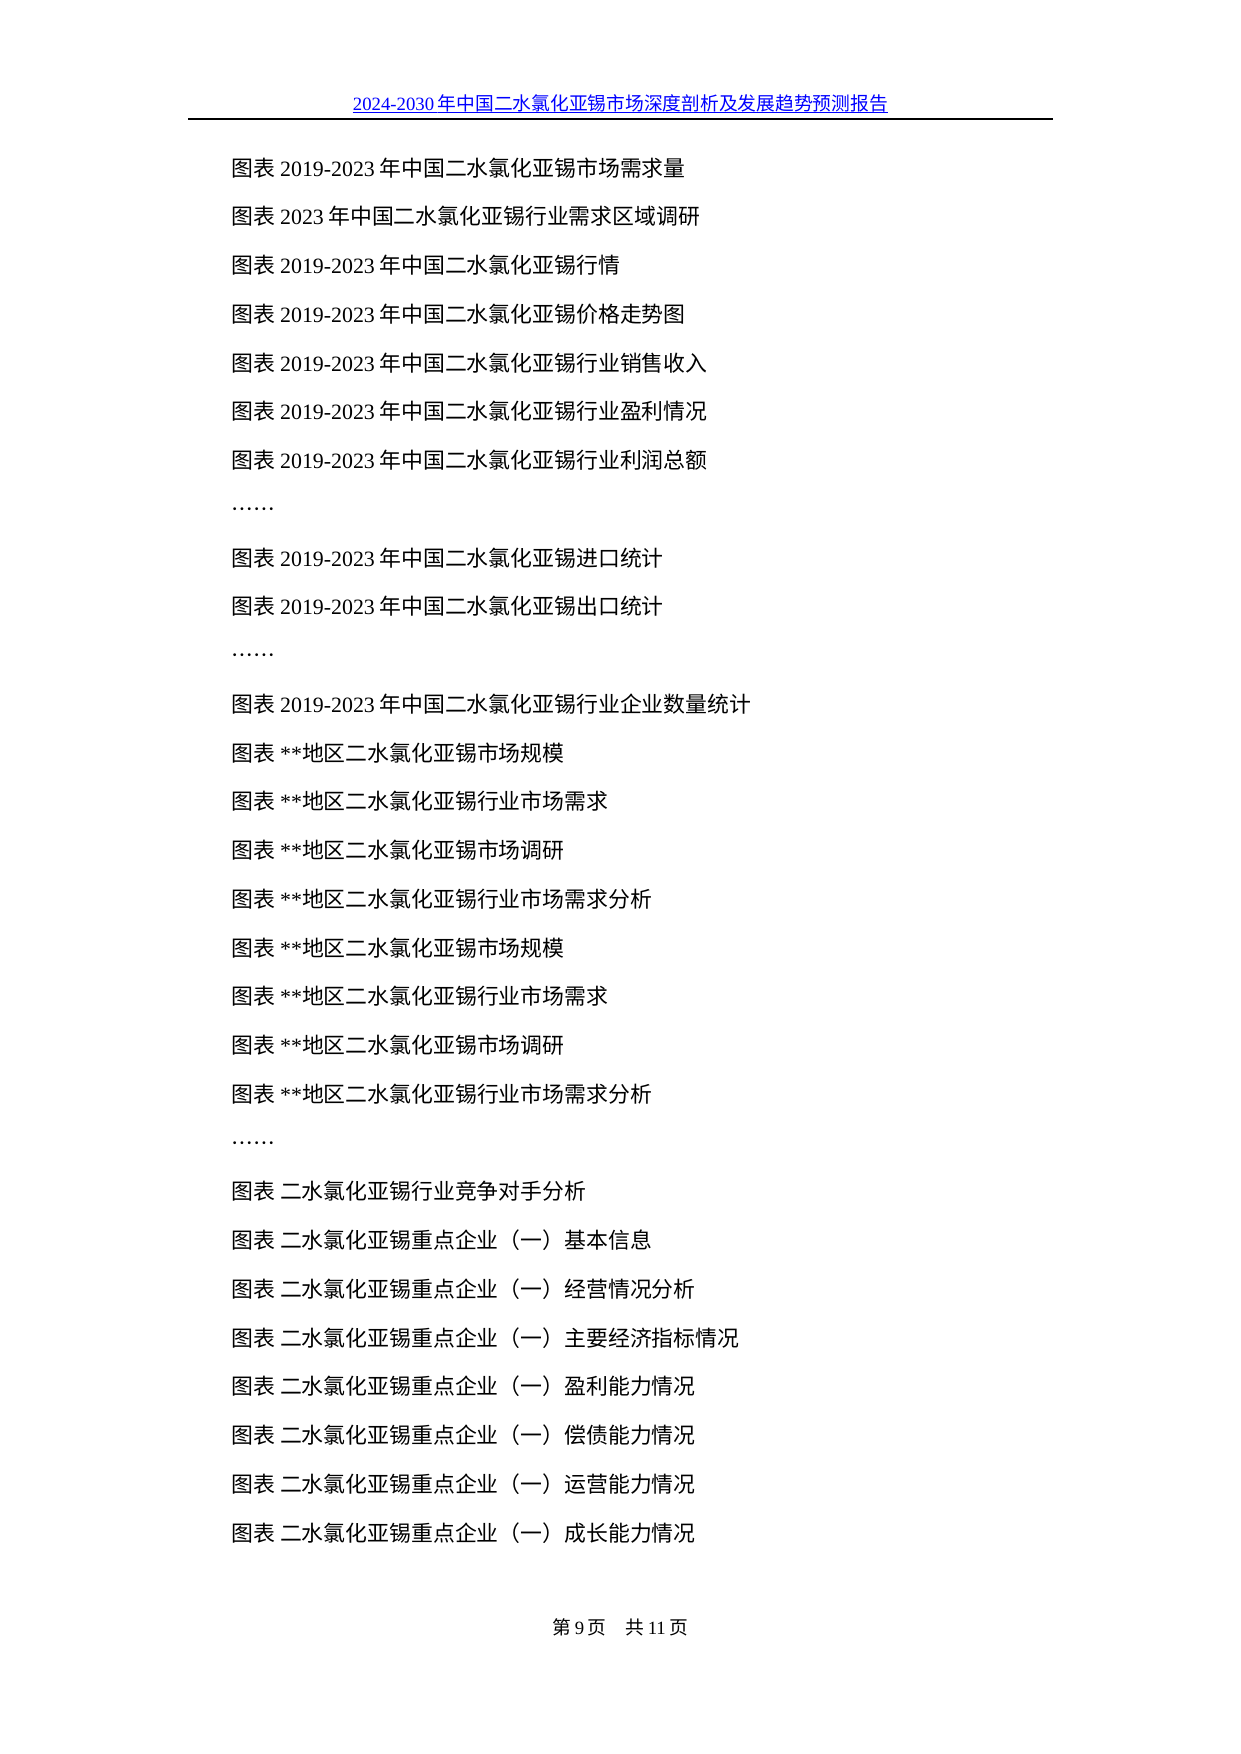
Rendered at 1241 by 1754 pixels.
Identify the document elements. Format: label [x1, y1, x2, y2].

text [187, 150, 1053, 1548]
